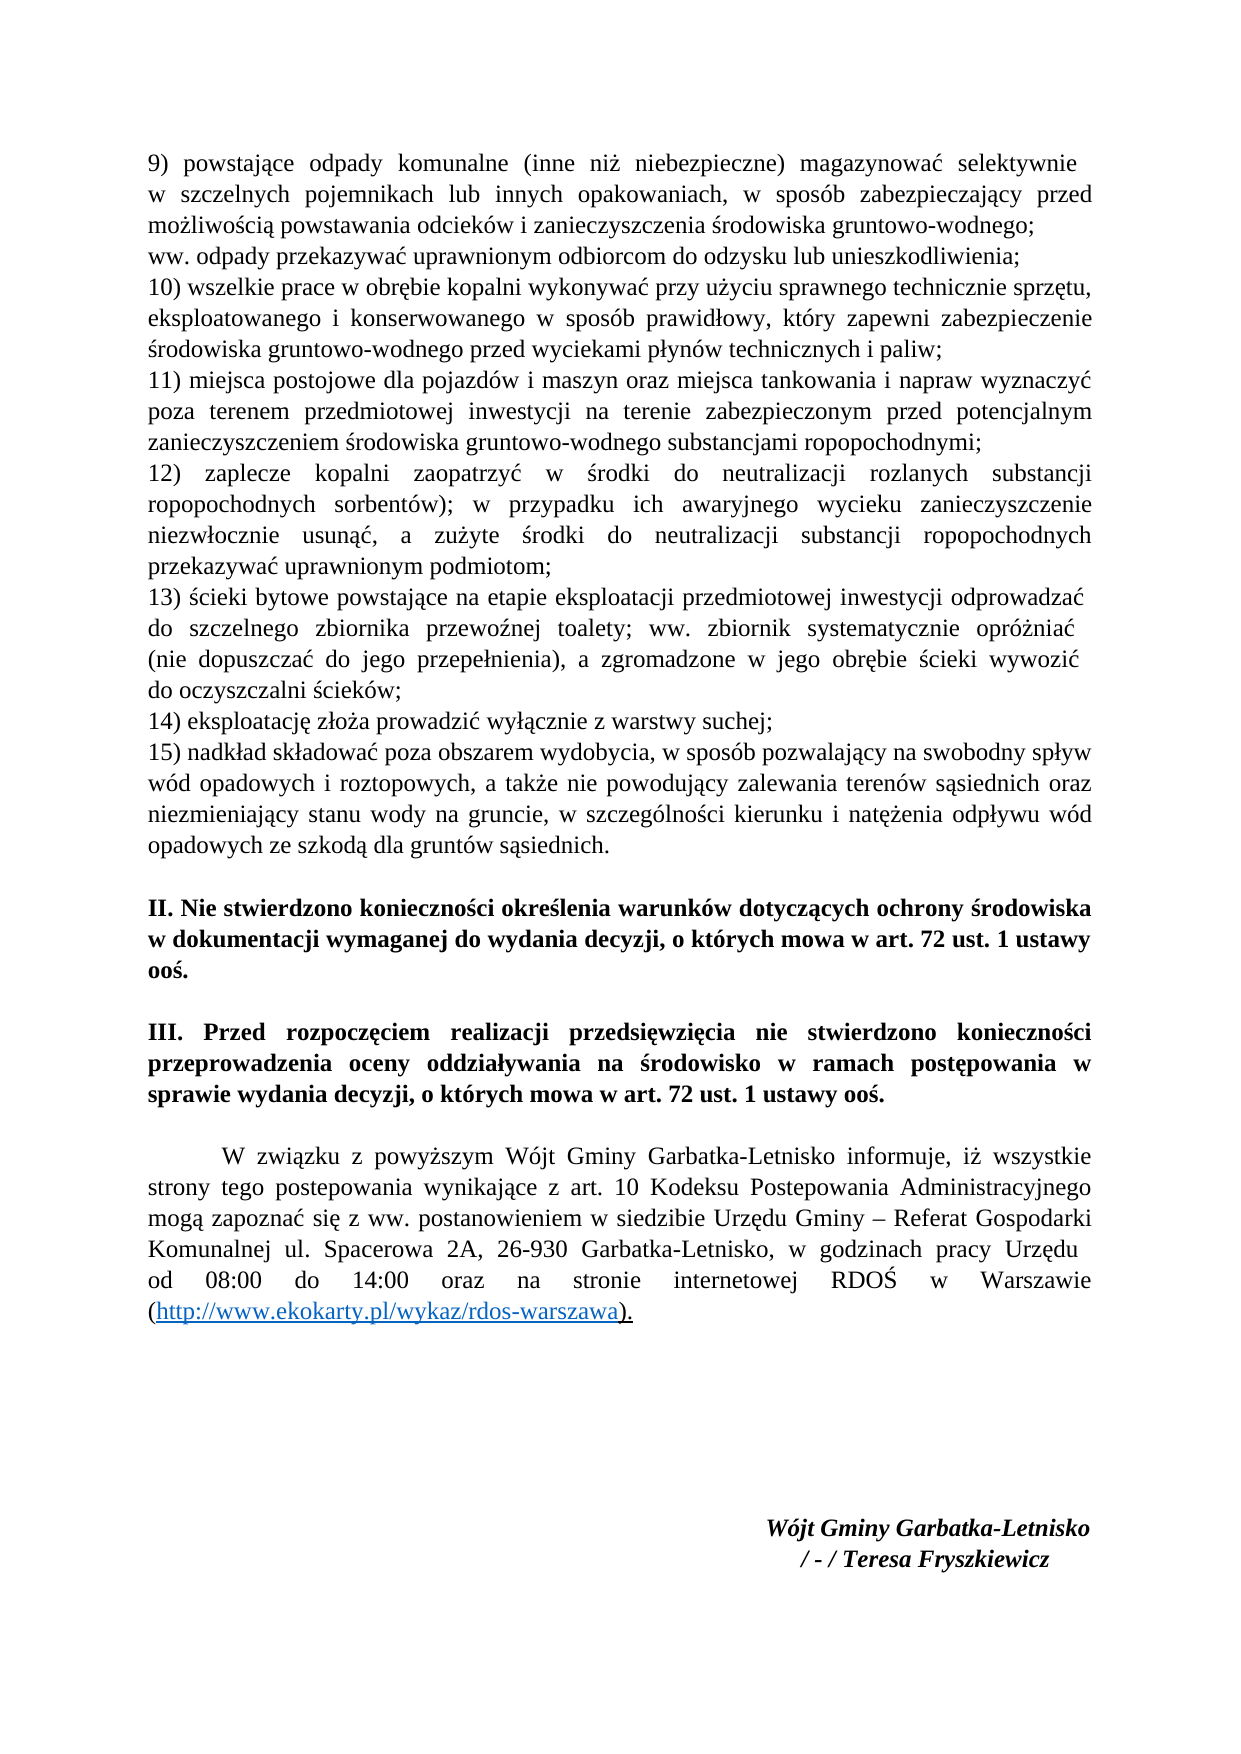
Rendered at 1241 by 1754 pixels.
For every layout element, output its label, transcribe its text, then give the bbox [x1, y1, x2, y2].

text ww. odpady przekazywać uprawnionym odbiorcom do odzysku lub unieszkodliwienia; [148, 241, 1093, 269]
text 13) ścieki bytowe powstające na etapie eksploatacji przedmiotowej inwestycji odprowadzać do szczelnego zbiornika przewoźnej toalety; ww. zbiornik systematycznie opróżniać (nie dopuszczać do jego przepełnienia), a zgromadzone w jego obrębie ścieki wywozić do oczyszczalni ścieków; [148, 582, 1093, 704]
text Wójt Gminy Garbatka-Letnisko [148, 1513, 1093, 1542]
text / - / Teresa Fryszkiewicz [148, 1544, 1093, 1573]
text 11) miejsca postojowe dla pojazdów i maszyn oraz miejsca tankowania i napraw wyznaczyć poza terenem przedmiotowej inwestycji na terenie zabezpieczonym przed potencjalnym zanieczyszczeniem środowiska gruntowo-wodnego substancjami ropopochodnymi; [148, 365, 1093, 456]
text II. Nie stwierdzono konieczności określenia warunków dotyczących ochrony środowiska w dokumentacji wymaganej do wydania decyzji, o których mowa w art. 72 ust. 1 ustawy ooś. [148, 893, 1093, 983]
text 10) wszelkie prace w obrębie kopalni wykonywać przy użyciu sprawnego technicznie sprzętu, eksploatowanego i konserwowanego w sposób prawidłowy, który zapewni zabezpieczenie środowiska gruntowo-wodnego przed wyciekami płynów technicznych i paliw; [148, 272, 1093, 363]
text 15) nadkład składować poza obszarem wydobycia, w sposób pozwalający na swobodny spływ wód opadowych i roztopowych, a także nie powodujący zalewania terenów sąsiednich oraz niezmieniający stanu wody na gruncie, w szczególności kierunku i natężenia odpływu wód opadowych ze szkodą dla gruntów sąsiednich. [148, 737, 1093, 859]
text 9) powstające odpady komunalne (inne niż niebezpieczne) magazynować selektywnie w szczelnych pojemnikach lub innych opakowaniach, w sposób zabezpieczający przed możliwością powstawania odcieków i zanieczyszczenia środowiska gruntowo-wodnego; [148, 148, 1093, 238]
text 14) eksploatację złoża prowadzić wyłącznie z warstwy suchej; [148, 706, 1093, 735]
text III. Przed rozpoczęciem realizacji przedsięwzięcia nie stwierdzono konieczności przeprowadzenia oceny oddziaływania na środowisko w ramach postępowania w sprawie wydania decyzji, o których mowa w art. 72 ust. 1 ustawy ooś. [148, 1017, 1093, 1108]
text W związku z powyższym Wójt Gminy Garbatka-Letnisko informuje, iż wszystkie strony tego postepowania wynikające z art. 10 Kodeksu Postepowania Administracyjnego mogą zapoznać się z ww. postanowieniem w siedzibie Urzędu Gminy – Referat Gospodarki Komunalnej ul. Spacerowa 2A, 26-930 Garbatka-Letnisko, w godzinach pracy Urzędu od 08:00 do 14:00 oraz na stronie internetowej RDOŚ w Warszawie (http://www.ekokarty.pl/wykaz/rdos-warszawa). [148, 1141, 1093, 1325]
text 12) zaplecze kopalni zaopatrzyć w środki do neutralizacji rozlanych substancji ropopochodnych sorbentów); w przypadku ich awaryjnego wycieku zanieczyszczenie niezwłocznie usunąć, a zużyte środki do neutralizacji substancji ropopochodnych przekazywać uprawnionym podmiotom; [148, 458, 1093, 580]
